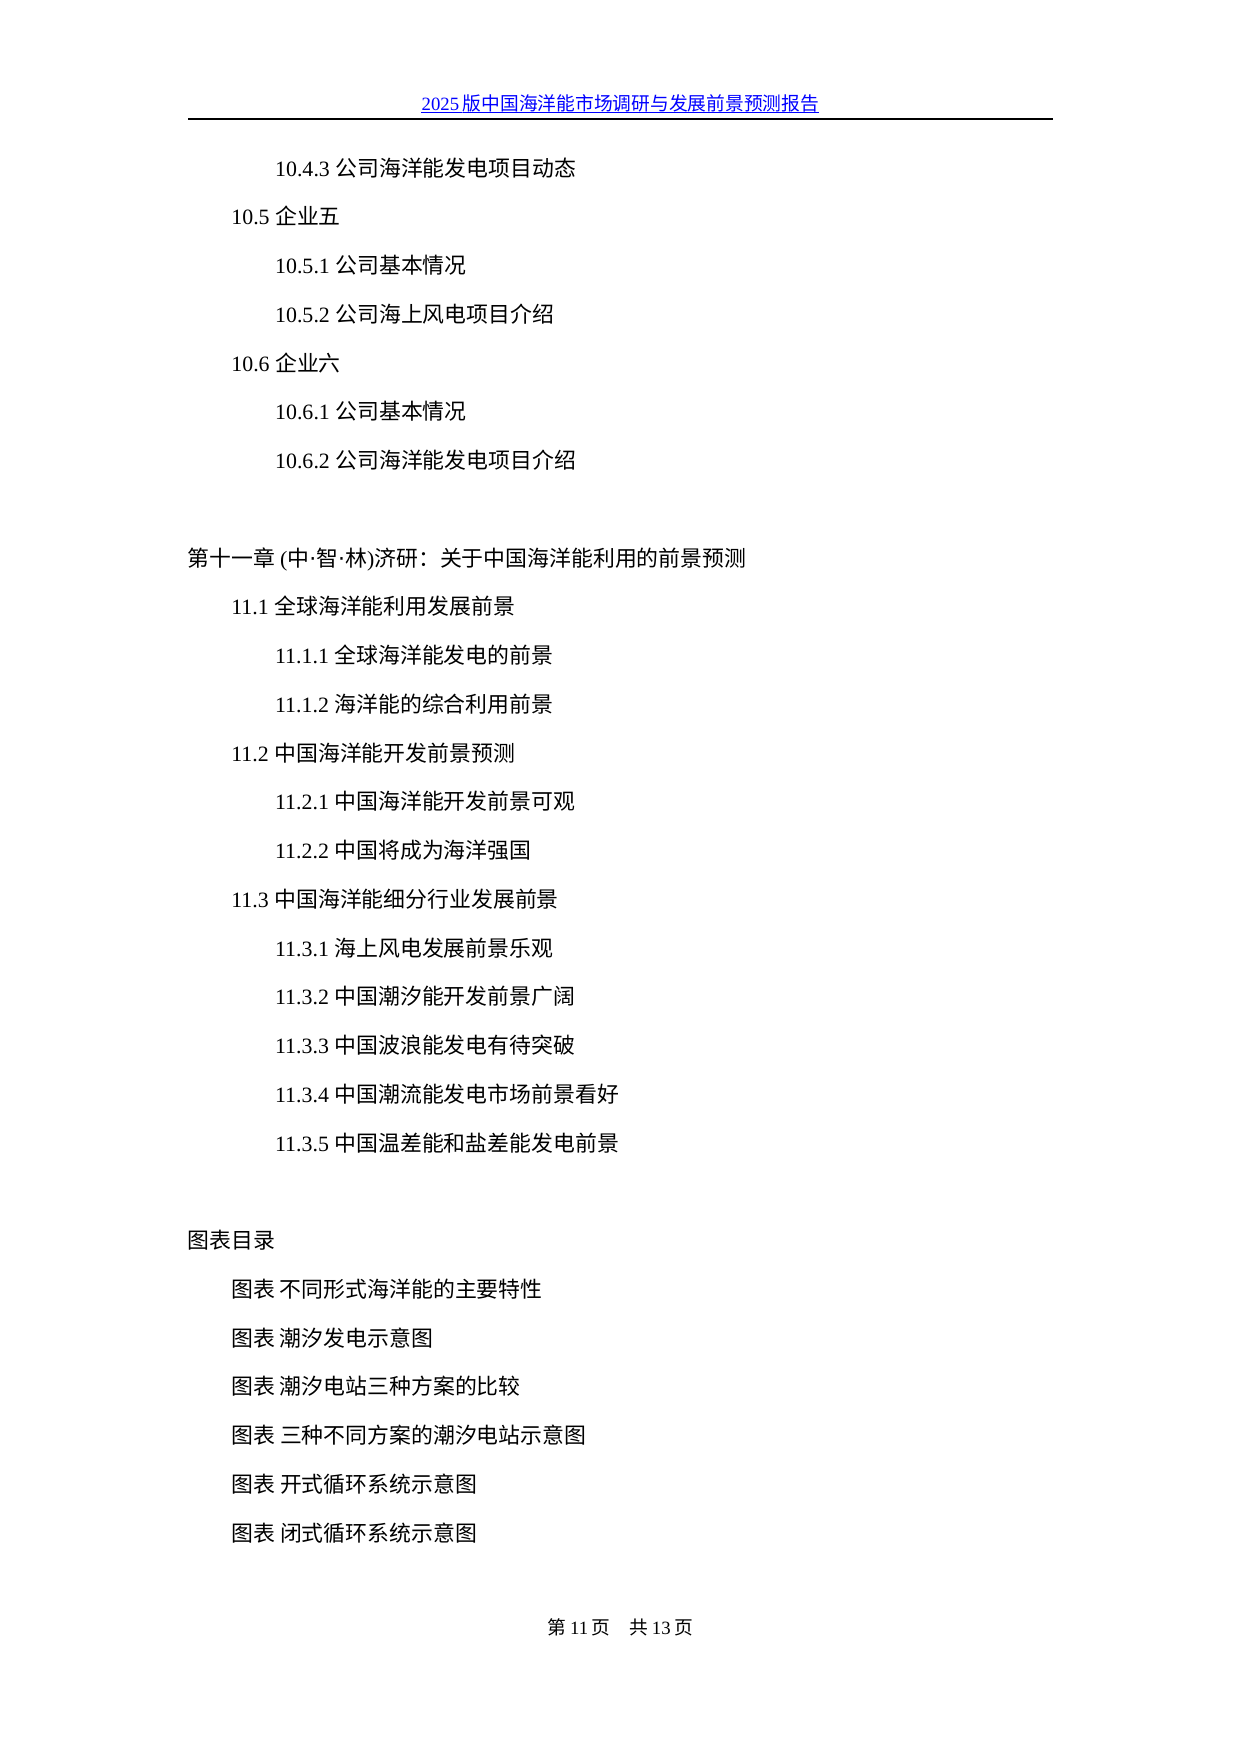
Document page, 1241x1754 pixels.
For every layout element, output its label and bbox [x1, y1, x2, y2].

text [187, 150, 1053, 1548]
